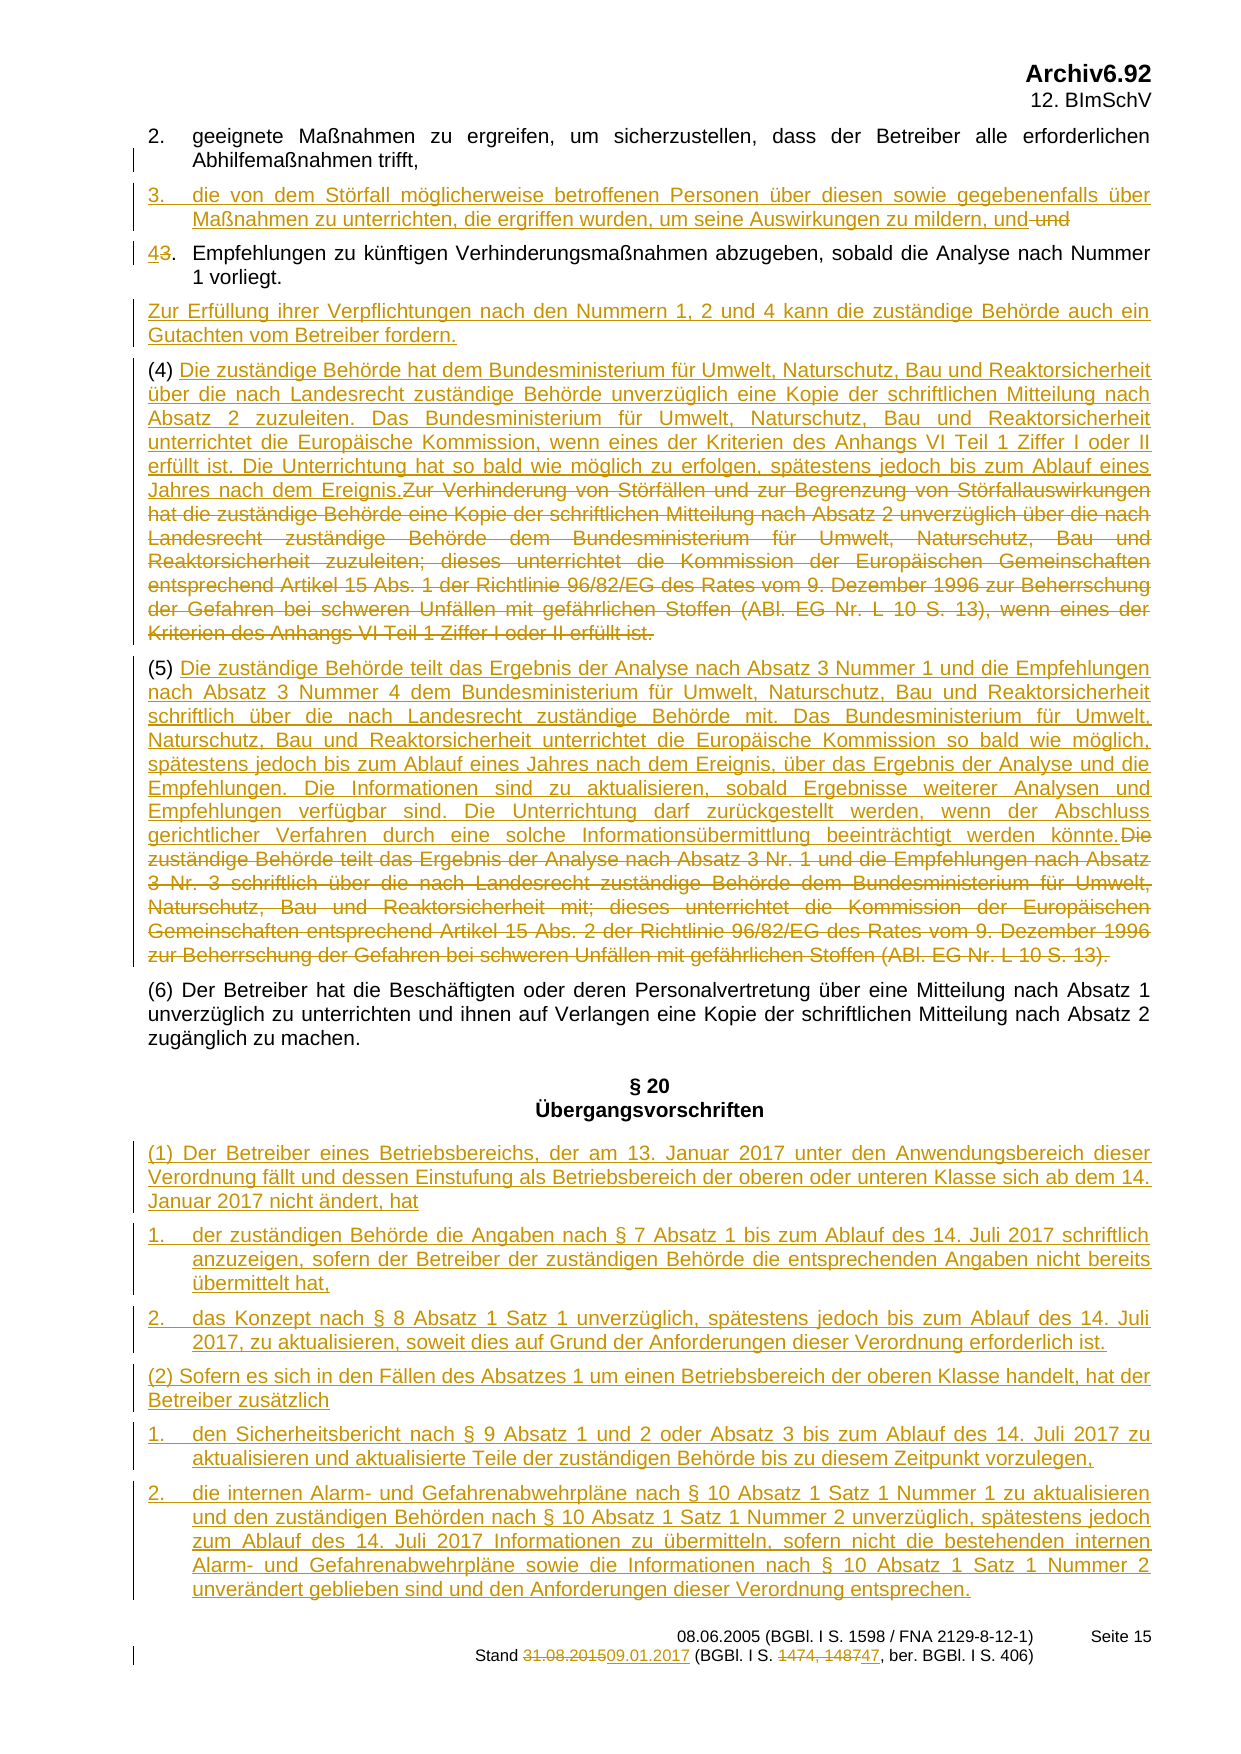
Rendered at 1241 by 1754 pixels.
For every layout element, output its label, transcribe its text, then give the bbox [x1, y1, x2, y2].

text (4) [148, 540, 1152, 645]
text 2. geeignete Maßnahmen zu ergreifen, um sicherzustellen, dass der Betreiber alle erforderlichen Abhilfemaßnahmen trifft, [148, 124, 1152, 172]
text (5) [148, 886, 1152, 967]
text (5) [148, 656, 1152, 724]
text (5) [148, 726, 1152, 796]
subtitle § 20 Übergangsvorschriften [148, 1074, 1152, 1122]
text (5) [148, 797, 1152, 884]
text (6) Der Betreiber hat die Beschäftigten oder deren Personalvertretung über eine Mitteilung nach Absatz 1 unverzüglich zu unterrichten und ihnen auf Verlangen eine Kopie der schriftlichen Mitteilung nach Absatz 2 zugänglich zu machen. [148, 977, 1152, 1049]
text (4) [148, 358, 1152, 451]
text (4) [148, 452, 1152, 539]
text . Empfehlungen zu künftigen Verhinderungsmaßnahmen abzugeben, sobald die Analyse nach Nummer 1 vorliegt. [148, 241, 1152, 289]
